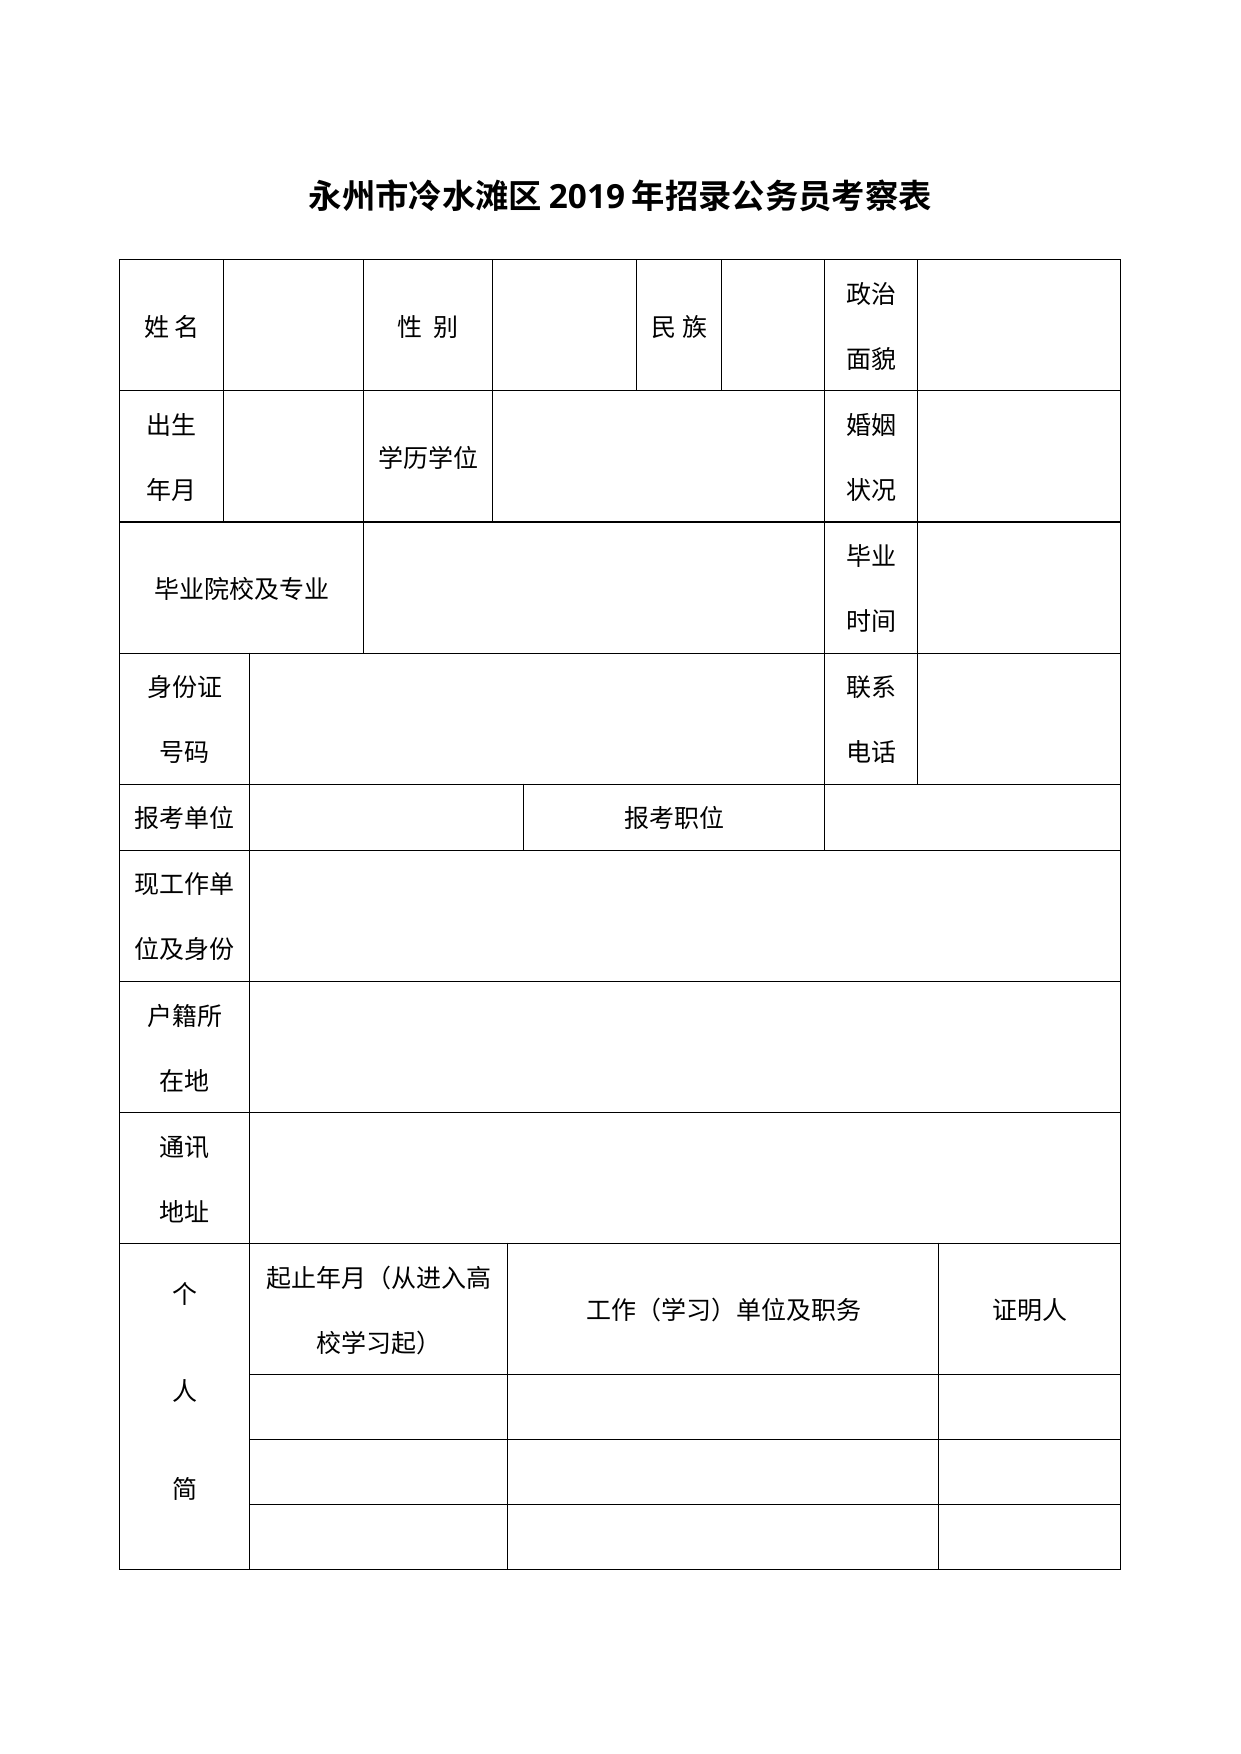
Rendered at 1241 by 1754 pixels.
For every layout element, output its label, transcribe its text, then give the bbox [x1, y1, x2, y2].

table_cell [224, 391, 363, 521]
table_header [722, 260, 824, 390]
table_header [918, 260, 1120, 390]
table_header 性 别 [364, 260, 492, 390]
table_header [224, 260, 363, 390]
table_cell [918, 391, 1120, 521]
table_cell 报考单位 [120, 785, 249, 849]
table_cell [250, 851, 1120, 981]
table_cell 户籍所 在地 [120, 982, 249, 1112]
text 永州市冷水滩区2019年招录公务员考察表 [187, 162, 1053, 227]
table_header [493, 260, 636, 390]
table_cell [250, 1505, 507, 1569]
table_cell 毕业时间 [825, 523, 917, 652]
table_cell [508, 1375, 938, 1439]
table_cell 个 人 简 历 [120, 1244, 249, 1569]
table_header 姓 名 [120, 260, 223, 390]
table_cell 出生 年月 [120, 391, 223, 521]
table_header 政治面貌 [825, 260, 917, 390]
table_cell [939, 1440, 1120, 1504]
table_cell [508, 1440, 938, 1504]
table_cell 现工作单位及身份 [120, 851, 249, 981]
table_cell [250, 982, 1120, 1112]
table_cell [250, 1440, 507, 1504]
table_cell [250, 654, 824, 783]
table_cell 毕业院校及专业 [120, 523, 363, 652]
table_cell [918, 523, 1120, 652]
table_cell [250, 1375, 507, 1439]
table_cell [939, 1375, 1120, 1439]
table_cell [508, 1505, 938, 1569]
table_cell [250, 1113, 1120, 1243]
table_cell 婚姻状况 [825, 391, 917, 521]
table_cell [939, 1505, 1120, 1569]
table_cell [825, 785, 1120, 849]
table_cell [364, 523, 824, 652]
table_cell 身份证 号码 [120, 654, 249, 783]
table_cell 通讯 地址 [120, 1113, 249, 1243]
table_cell 报考职位 [524, 785, 824, 849]
table_cell [918, 654, 1120, 783]
table_cell [250, 785, 523, 849]
table_cell 联系电话 [825, 654, 917, 783]
table_cell [493, 391, 824, 521]
table_cell 证明人 [939, 1244, 1120, 1374]
table_cell 学历学位 [364, 391, 492, 521]
table_cell 工作（学习）单位及职务 [508, 1244, 938, 1374]
table_cell 起止年月（从进入高校学习起） [250, 1244, 507, 1374]
table_header 民 族 [637, 260, 721, 390]
